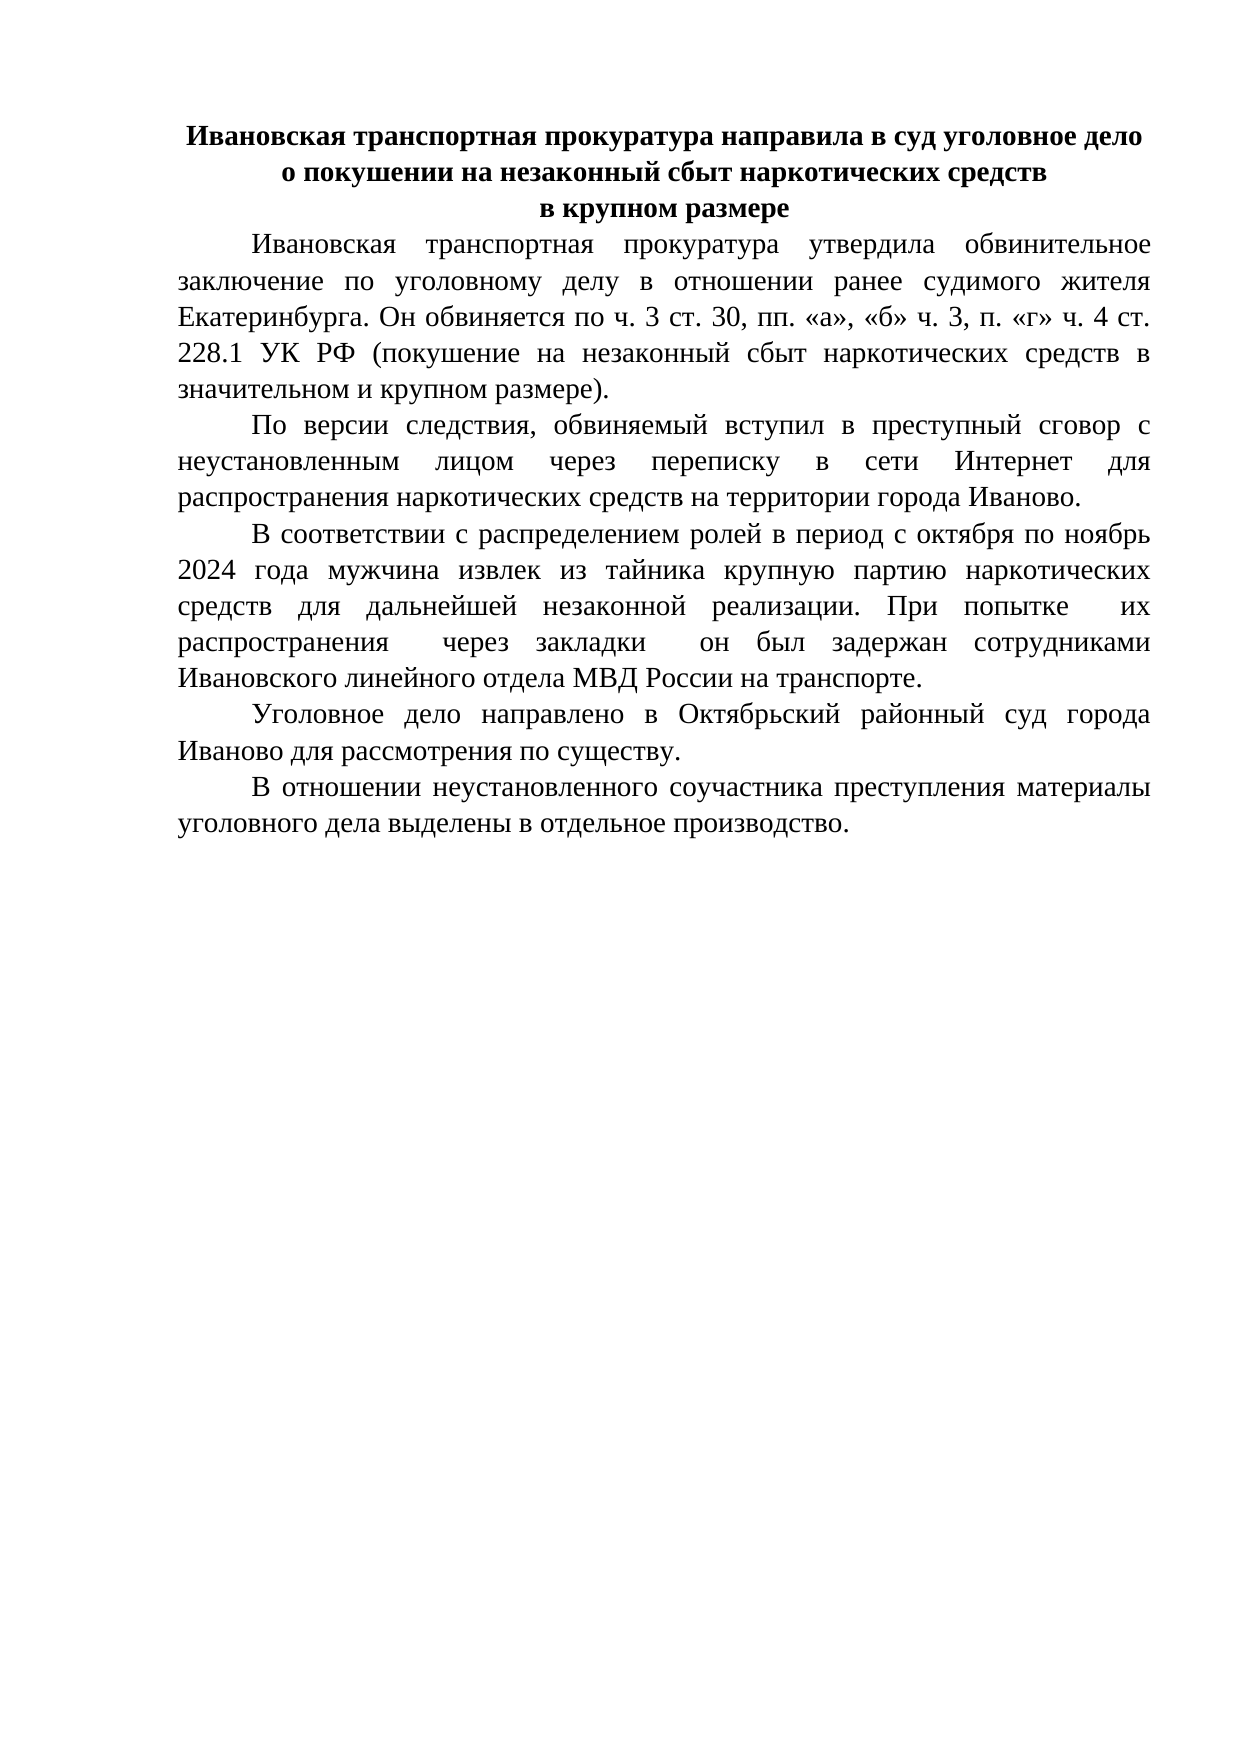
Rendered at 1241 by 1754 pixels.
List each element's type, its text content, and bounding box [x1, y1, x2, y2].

text Уголовное дело направлено в Октябрьский районный суд города Иваново для рассмотрения по существу. [177, 696, 1152, 766]
text в крупном размере [177, 190, 1152, 224]
text В соответствии с распределением ролей в период с октября по ноябрь 2024 года мужчина извлек из тайника крупную партию наркотических средств для дальнейшей незаконной реализации. При попытке их распространения через закладки он был задержан сотрудниками Ивановского линейного отдела МВД России на транспорте. [177, 516, 1152, 694]
text По версии следствия, обвиняемый вступил в преступный сговор с неустановленным лицом через переписку в сети Интернет для распространения наркотических средств на территории города Иваново. [177, 407, 1152, 513]
text Ивановская транспортная прокуратура направила в суд уголовное дело о покушении на незаконный сбыт наркотических средств [177, 118, 1152, 188]
text В отношении неустановленного соучастника преступления материалы уголовного дела выделены в отдельное производство. [177, 769, 1152, 838]
text Ивановская транспортная прокуратура утвердила обвинительное заключение по уголовному делу в отношении ранее судимого жителя Екатеринбурга. Он обвиняется по ч. 3 ст. 30, пп. «а», «б» ч. 3, п. «г» ч. 4 ст. 228.1 УК РФ (покушение на незаконный сбыт наркотических средств в значительном и крупном размере). [177, 227, 1152, 405]
